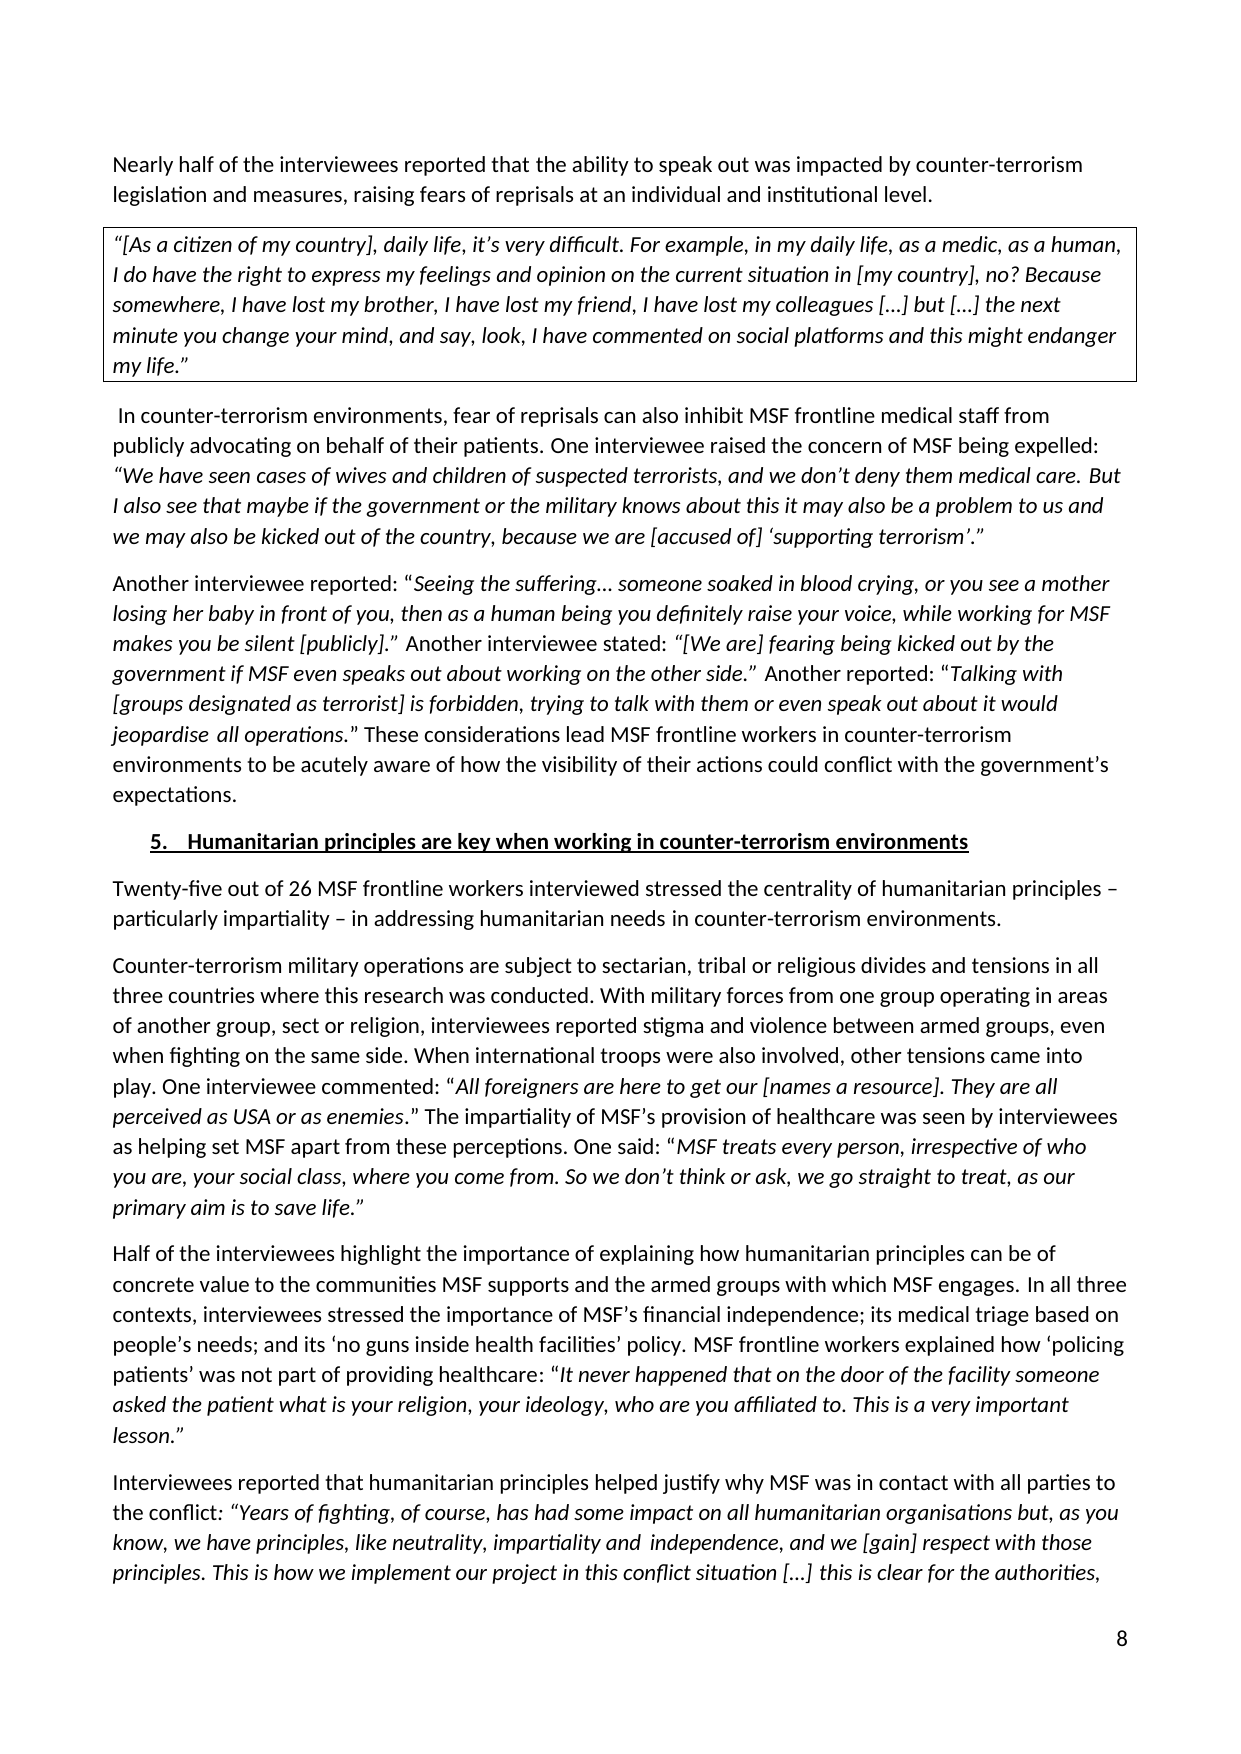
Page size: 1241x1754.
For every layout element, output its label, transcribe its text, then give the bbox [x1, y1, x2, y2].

text Another interviewee reported: “Seeing the suffering… someone soaked in blood crying, or you see a mother losing her baby in front of you, then as a human being you definitely raise your voice, while working for MSF makes you be silent [publicly].” Another interviewee stated: “[We are] fearing being kicked out by the government if MSF even speaks out about working on the other side.” Another reported: “Talking with [groups designated as terrorist] is forbidden, trying to talk with them or even speak out about it would jeopardise all operations.” These considerations lead MSF frontline workers in counter-terrorism environments to be acutely aware of how the visibility of their actions could conflict with the government’s expectations. [112, 569, 1128, 808]
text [112, 1468, 1128, 1586]
text In counter-terrorism environments, fear of reprisals can also inhibit MSF frontline medical staff from publicly advocating on behalf of their patients. One interviewee raised the concern of MSF being expelled: “We have seen cases of wives and children of suspected terrorists, and we don’t deny them medical care. But I also see that maybe if the government or the military knows about this it may also be a problem to us and we may also be kicked out of the country, because we are [accused of] ‘supporting terrorism’.” [112, 401, 1128, 550]
list Humanitarian principles are key when working in counter-terrorism environments [150, 827, 1128, 855]
text Twenty-five out of 26 MSF frontline workers interviewed stressed the centrality of humanitarian principles – particularly impartiality – in addressing humanitarian needs in counter-terrorism environments. [112, 874, 1128, 932]
text Half of the interviewees highlight the importance of explaining how humanitarian principles can be of concrete value to the communities MSF supports and the armed groups with which MSF engages. In all three contexts, interviewees stressed the importance of MSF’s financial independence; its medical triage based on people’s needs; and its ‘no guns inside health facilities’ policy. MSF frontline workers explained how ‘policing patients’ was not part of providing healthcare: “It never happened that on the door of the facility someone asked the patient what is your religion, your ideology, who are you affiliated to. This is a very important lesson.” [112, 1239, 1128, 1449]
text Counter-terrorism military operations are subject to sectarian, tribal or religious divides and tensions in all three countries where this research was conducted. With military forces from one group operating in areas of another group, sect or religion, interviewees reported stigma and violence between armed groups, even when fighting on the same side. When international troops were also involved, other tensions came into play. One interviewee commented: “All foreigners are here to get our [names a resource]. They are all perceived as USA or as enemies.” The impartiality of MSF’s provision of healthcare was seen by interviewees as helping set MSF apart from these perceptions. One said: “MSF treats every person, irrespective of who you are, your social class, where you come from. So we don’t think or ask, we go straight to treat, as our primary aim is to save life.” [112, 951, 1128, 1221]
text Nearly half of the interviewees reported that the ability to speak out was impacted by counter-terrorism legislation and measures, raising fears of reprisals at an individual and institutional level. [112, 150, 1128, 208]
text “[As a citizen of my country], daily life, it’s very difficult. For example, in my daily life, as a medic, as a human, I do have the right to express my feelings and opinion on the current situation in [my country], no? Because somewhere, I have lost my brother, I have lost my friend, I have lost my colleagues […] but […] the next minute you change your mind, and say, look, I have commented on social platforms and this might endanger my life.” [104, 228, 1136, 381]
